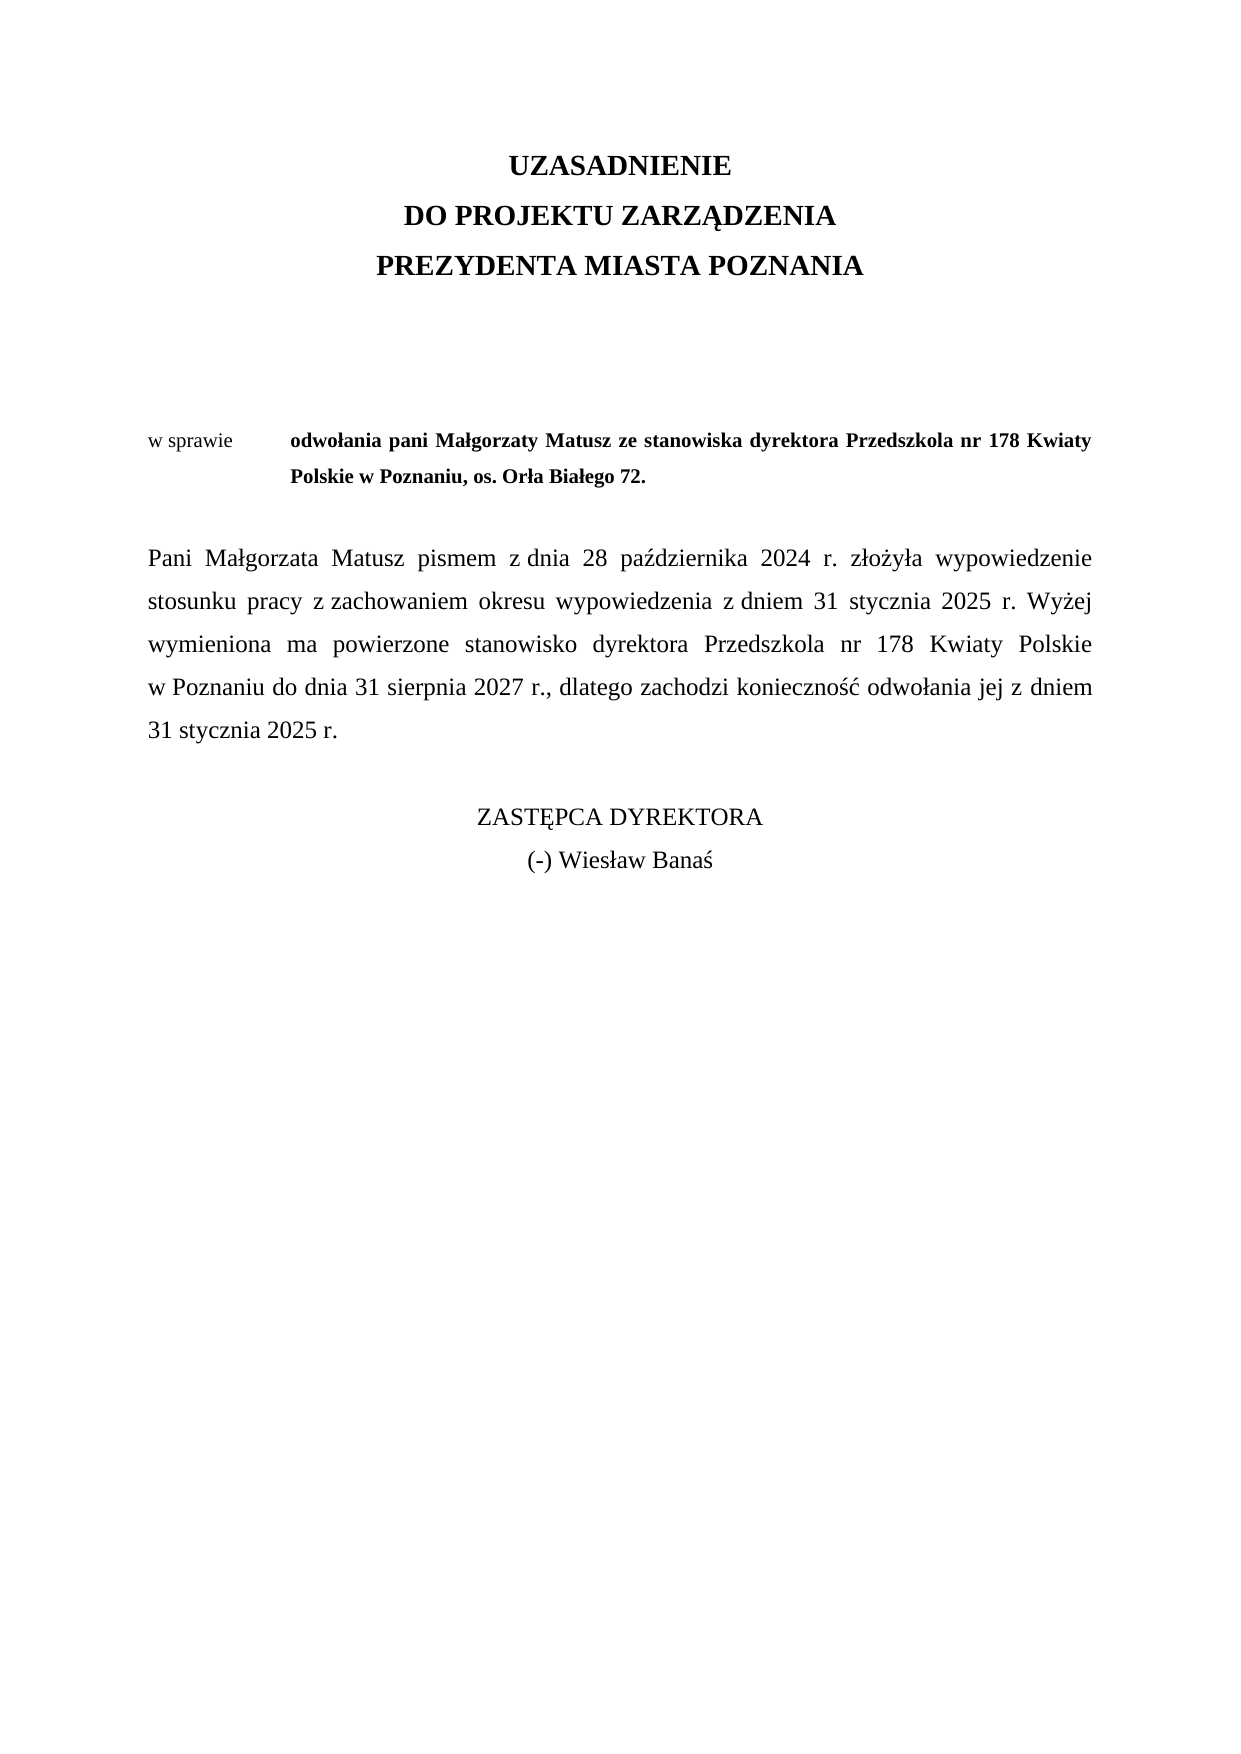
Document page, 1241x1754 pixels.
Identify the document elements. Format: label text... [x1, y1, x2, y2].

subtitle PREZYDENTA MIASTA POZNANIA [148, 248, 1093, 282]
subtitle UZASADNIENIE [148, 148, 1093, 181]
text ZASTĘPCA DYREKTORA [148, 802, 1093, 831]
text Pani Małgorzata Matusz pismem z dnia 28 października 2024 r. złożyła wypowiedzenie stosunku pracy z zachowaniem okresu wypowiedzenia z dniem 31 stycznia 2025 r. Wyżej wymieniona ma powierzone stanowisko dyrektora Przedszkola nr 178 Kwiaty Polskie w Poznaniu do dnia 31 sierpnia 2027 r., dlatego zachodzi konieczność odwołania jej z dniem 31 stycznia 2025 r. [148, 543, 1093, 744]
text (-) Wiesław Banaś [148, 845, 1093, 874]
subtitle DO PROJEKTU ZARZĄDZENIA [148, 198, 1093, 231]
table_header w sprawie [136, 428, 279, 500]
table_header odwołania pani Małgorzaty Matusz ze stanowiska dyrektora Przedszkola nr 178 Kwiaty Polskie w Poznaniu, os. Orła Białego 72. [279, 428, 1104, 500]
